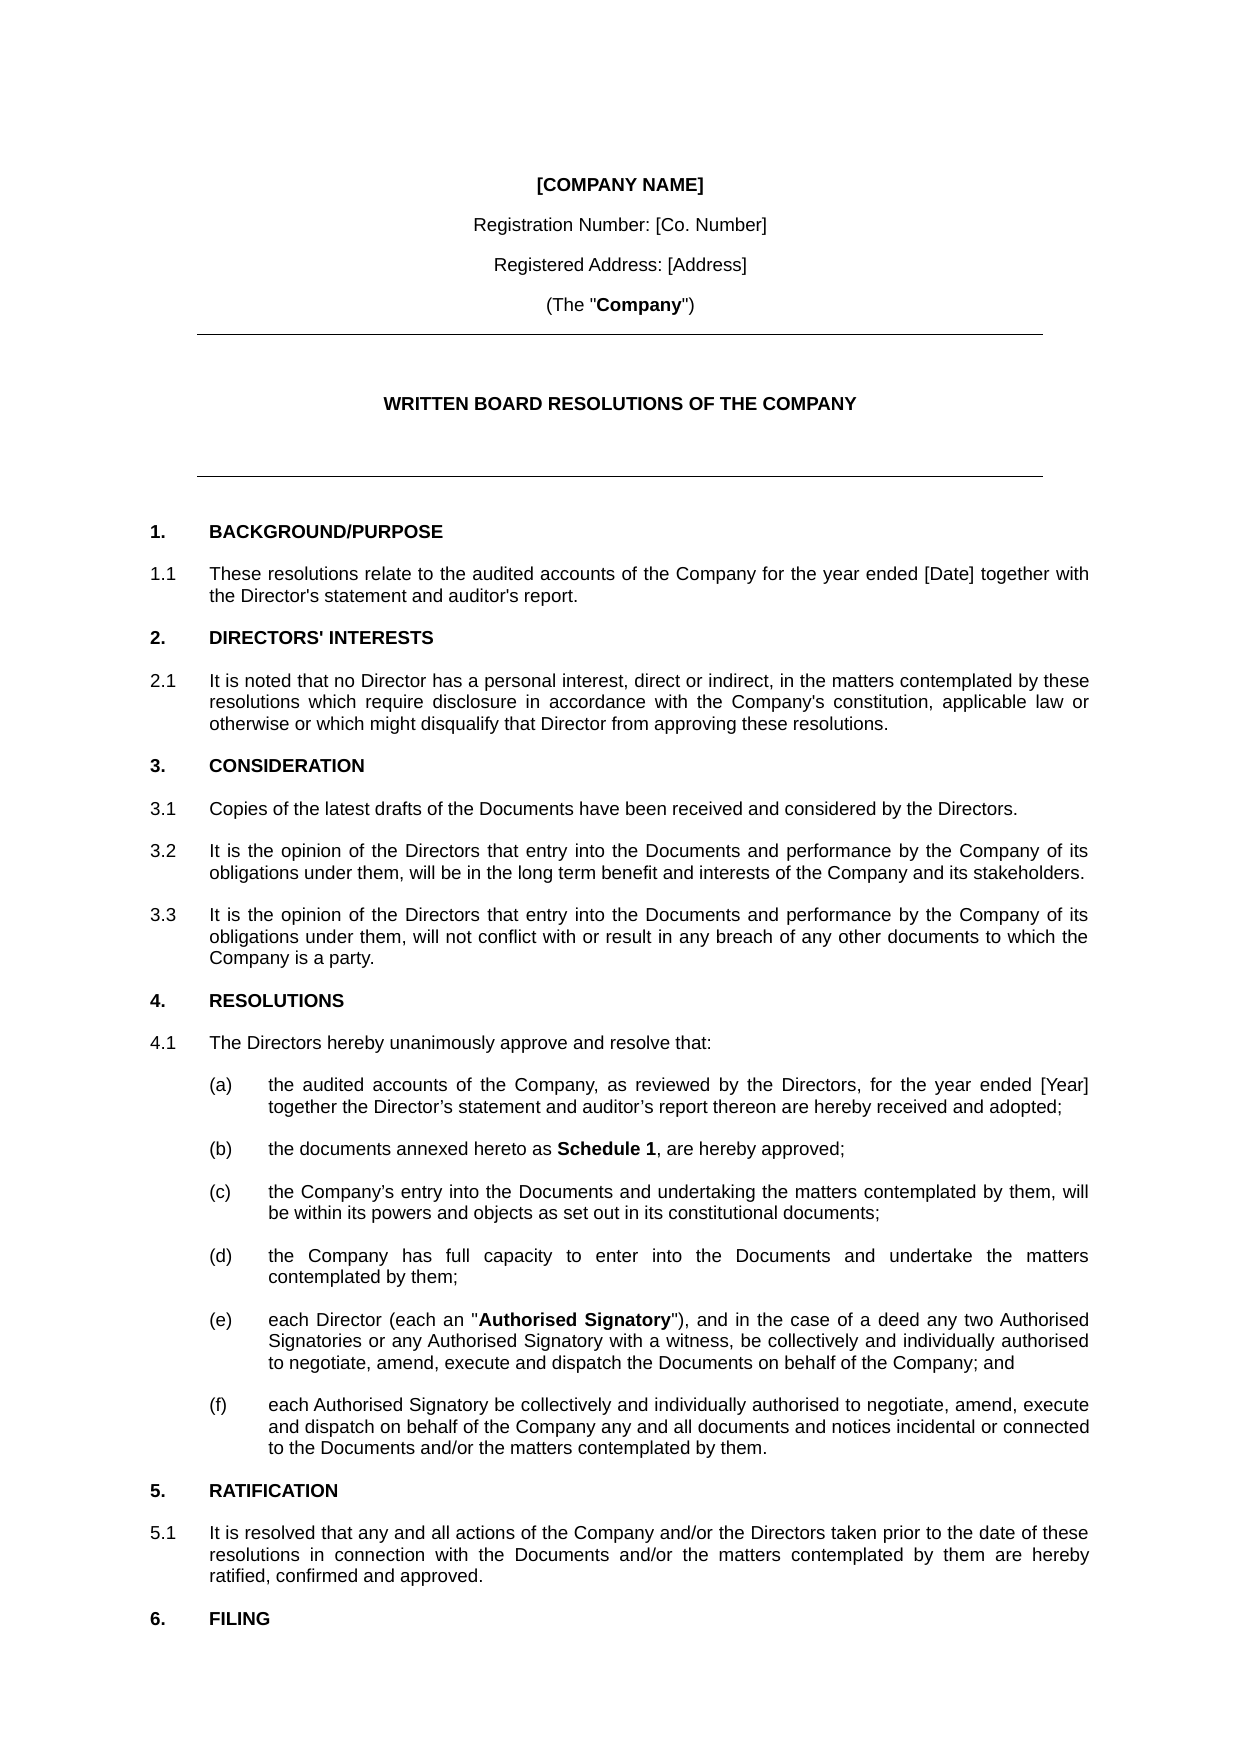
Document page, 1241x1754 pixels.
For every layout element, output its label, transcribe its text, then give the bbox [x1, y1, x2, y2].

text Registration Number: [Co. Number] [150, 214, 1090, 236]
text CONSIDERATION [150, 755, 1090, 777]
text Registered Address: [Address] [150, 254, 1090, 276]
text It is the opinion of the Directors that entry into the Documents and performance by the Company of its obligations under them, will be in the long term benefit and interests of the Company and its stakeholders. [150, 840, 1090, 883]
text DIRECTORS' INTERESTS [150, 627, 1090, 649]
text the documents annexed hereto as Schedule 1, are hereby approved; [209, 1138, 1090, 1160]
text It is resolved that any and all actions of the Company and/or the Directors taken prior to the date of these resolutions in connection with the Documents and/or the matters contemplated by them are hereby ratified, confirmed and approved. [150, 1522, 1090, 1587]
text RATIFICATION [150, 1479, 1090, 1501]
text BACKGROUND/PURPOSE [150, 521, 1090, 542]
text (The "Company") [150, 294, 1090, 315]
text the Company has full capacity to enter into the Documents and undertake the matters contemplated by them; [209, 1244, 1090, 1288]
text RESOLUTIONS [150, 989, 1090, 1011]
text It is the opinion of the Directors that entry into the Documents and performance by the Company of its obligations under them, will not conflict with or result in any breach of any other documents to which the Company is a party. [150, 904, 1090, 968]
text The Directors hereby unanimously approve and resolve that: [150, 1032, 1090, 1053]
text [COMPANY NAME] [150, 174, 1090, 196]
table_header WRITTEN BOARD RESOLUTIONS OF THE COMPANY [197, 335, 1043, 476]
text the audited accounts of the Company, as reviewed by the Directors, for the year ended [Year] together the Director’s statement and auditor’s report thereon are hereby received and adopted; [209, 1074, 1090, 1117]
text It is noted that no Director has a personal interest, direct or indirect, in the matters contemplated by these resolutions which require disclosure in accordance with the Company's constitution, applicable law or otherwise or which might disqualify that Director from approving these resolutions. [150, 669, 1090, 734]
text Copies of the latest drafts of the Documents have been received and considered by the Directors. [150, 797, 1090, 819]
text FILING [150, 1607, 1090, 1629]
text each Authorised Signatory be collectively and individually authorised to negotiate, amend, execute and dispatch on behalf of the Company any and all documents and notices incidental or connected to the Documents and/or the matters contemplated by them. [209, 1394, 1090, 1459]
text each Director (each an "Authorised Signatory"), and in the case of a deed any two Authorised Signatories or any Authorised Signatory with a witness, be collectively and individually authorised to negotiate, amend, execute and dispatch the Documents on behalf of the Company; and [209, 1308, 1090, 1373]
text the Company’s entry into the Documents and undertaking the matters contemplated by them, will be within its powers and objects as set out in its constitutional documents; [209, 1181, 1090, 1224]
text These resolutions relate to the audited accounts of the Company for the year ended [Date] together with the Director's statement and auditor's report. [150, 563, 1090, 606]
